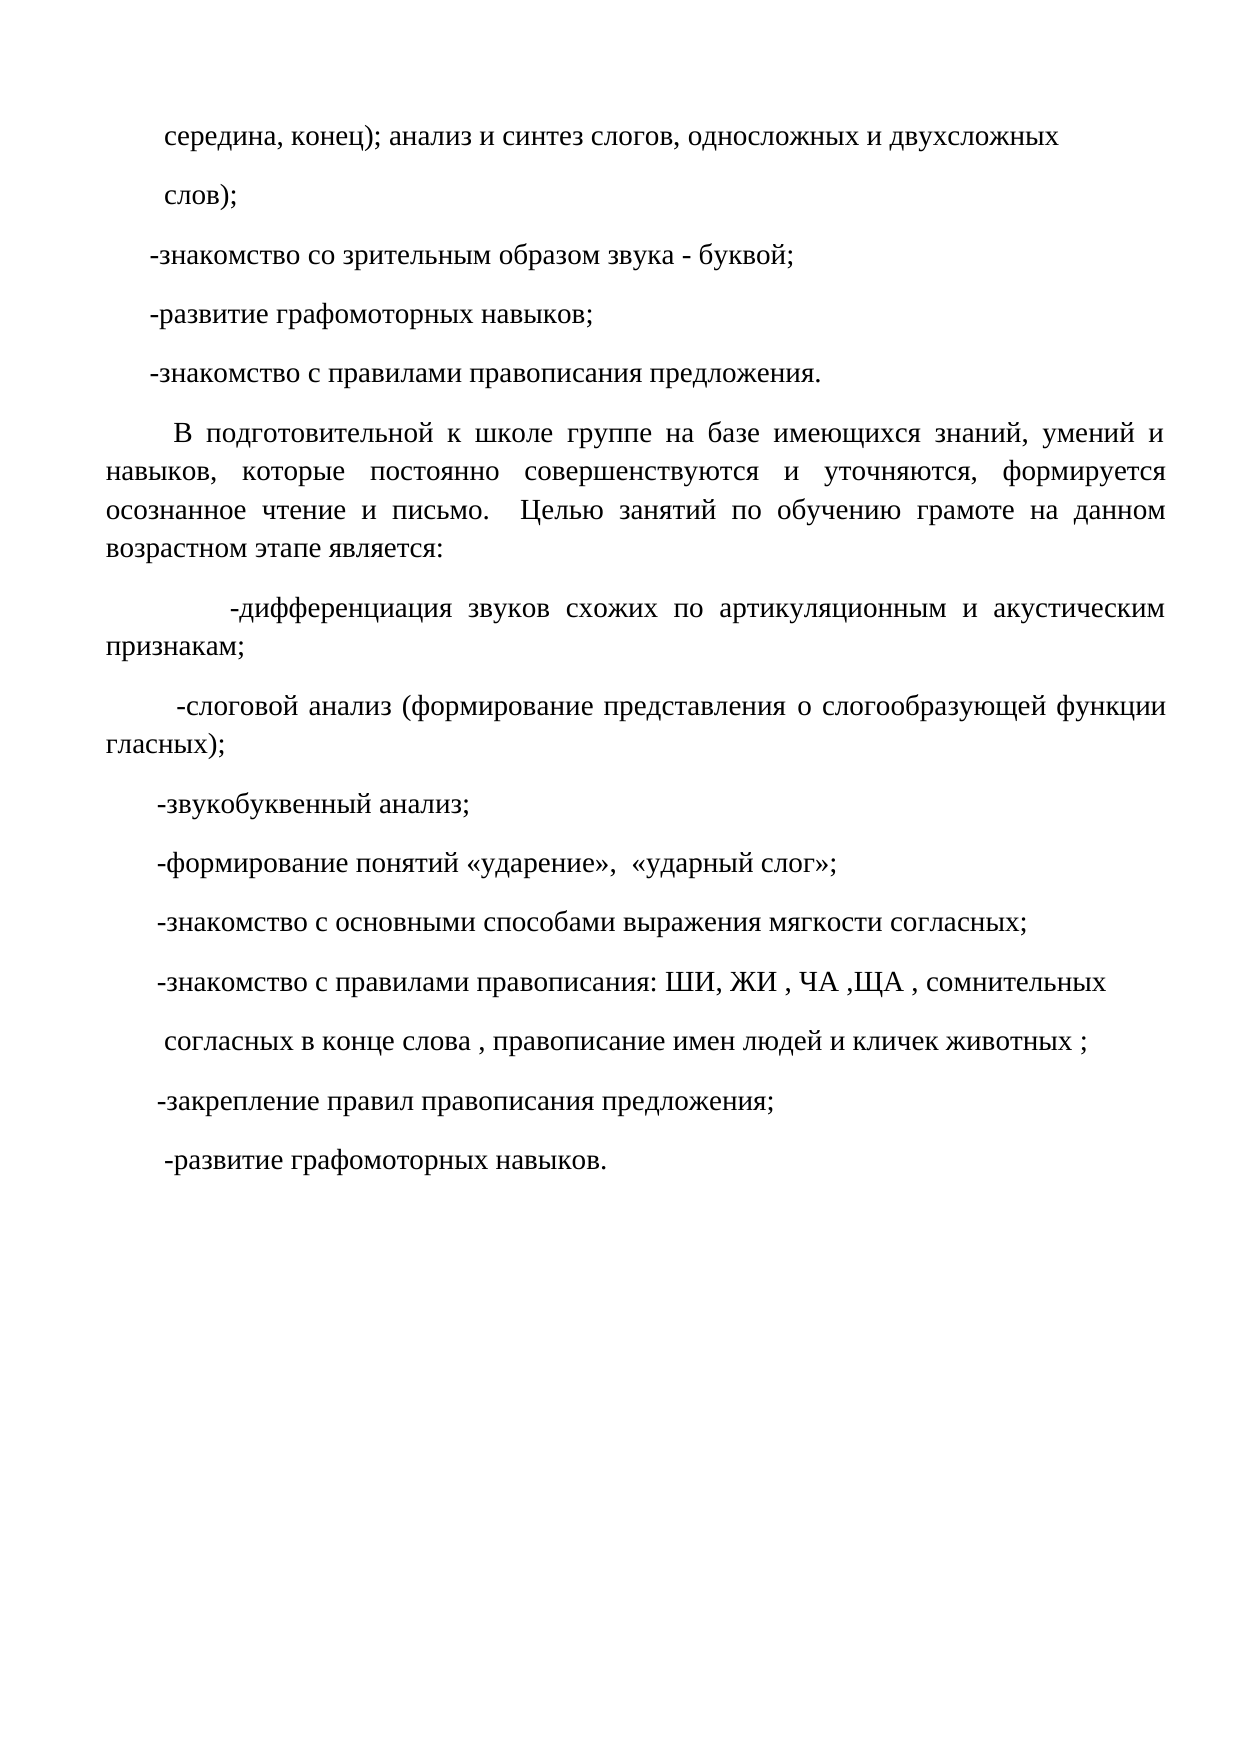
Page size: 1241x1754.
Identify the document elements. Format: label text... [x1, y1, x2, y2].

text В подготовительной к школе группе на базе имеющихся знаний, умений и навыков, которые постоянно совершенствуются и уточняются, формируется осознанное чтение и письмо. Целью занятий по обучению грамоте на данном возрастном этапе является: [106, 415, 1167, 564]
text -знакомство со зрительным образом звука - буквой; [106, 237, 1167, 270]
text -закрепление правил правописания предложения; [106, 1083, 1167, 1116]
text согласных в конце слова , правописание имен людей и кличек животных ; [106, 1023, 1167, 1057]
text -развитие графомоторных навыков; [106, 296, 1167, 330]
text -дифференциация звуков схожих по артикуляционным и акустическим признакам; [106, 590, 1167, 662]
text -формирование понятий «ударение», «ударный слог»; [106, 845, 1167, 879]
text середина, конец); анализ и синтез слогов, односложных и двухсложных [106, 118, 1167, 152]
text -звукобуквенный анализ; [106, 786, 1167, 819]
text -знакомство с основными способами выражения мягкости согласных; [106, 904, 1167, 938]
text слов); [106, 177, 1167, 211]
text -знакомство с правилами правописания предложения. [106, 356, 1167, 389]
text -знакомство с правилами правописания: ШИ, ЖИ , ЧА ,ЩА , сомнительных [106, 964, 1167, 997]
text -развитие графомоторных навыков. [106, 1142, 1167, 1176]
text -слоговой анализ (формирование представления о слогообразующей функции гласных); [106, 688, 1167, 760]
